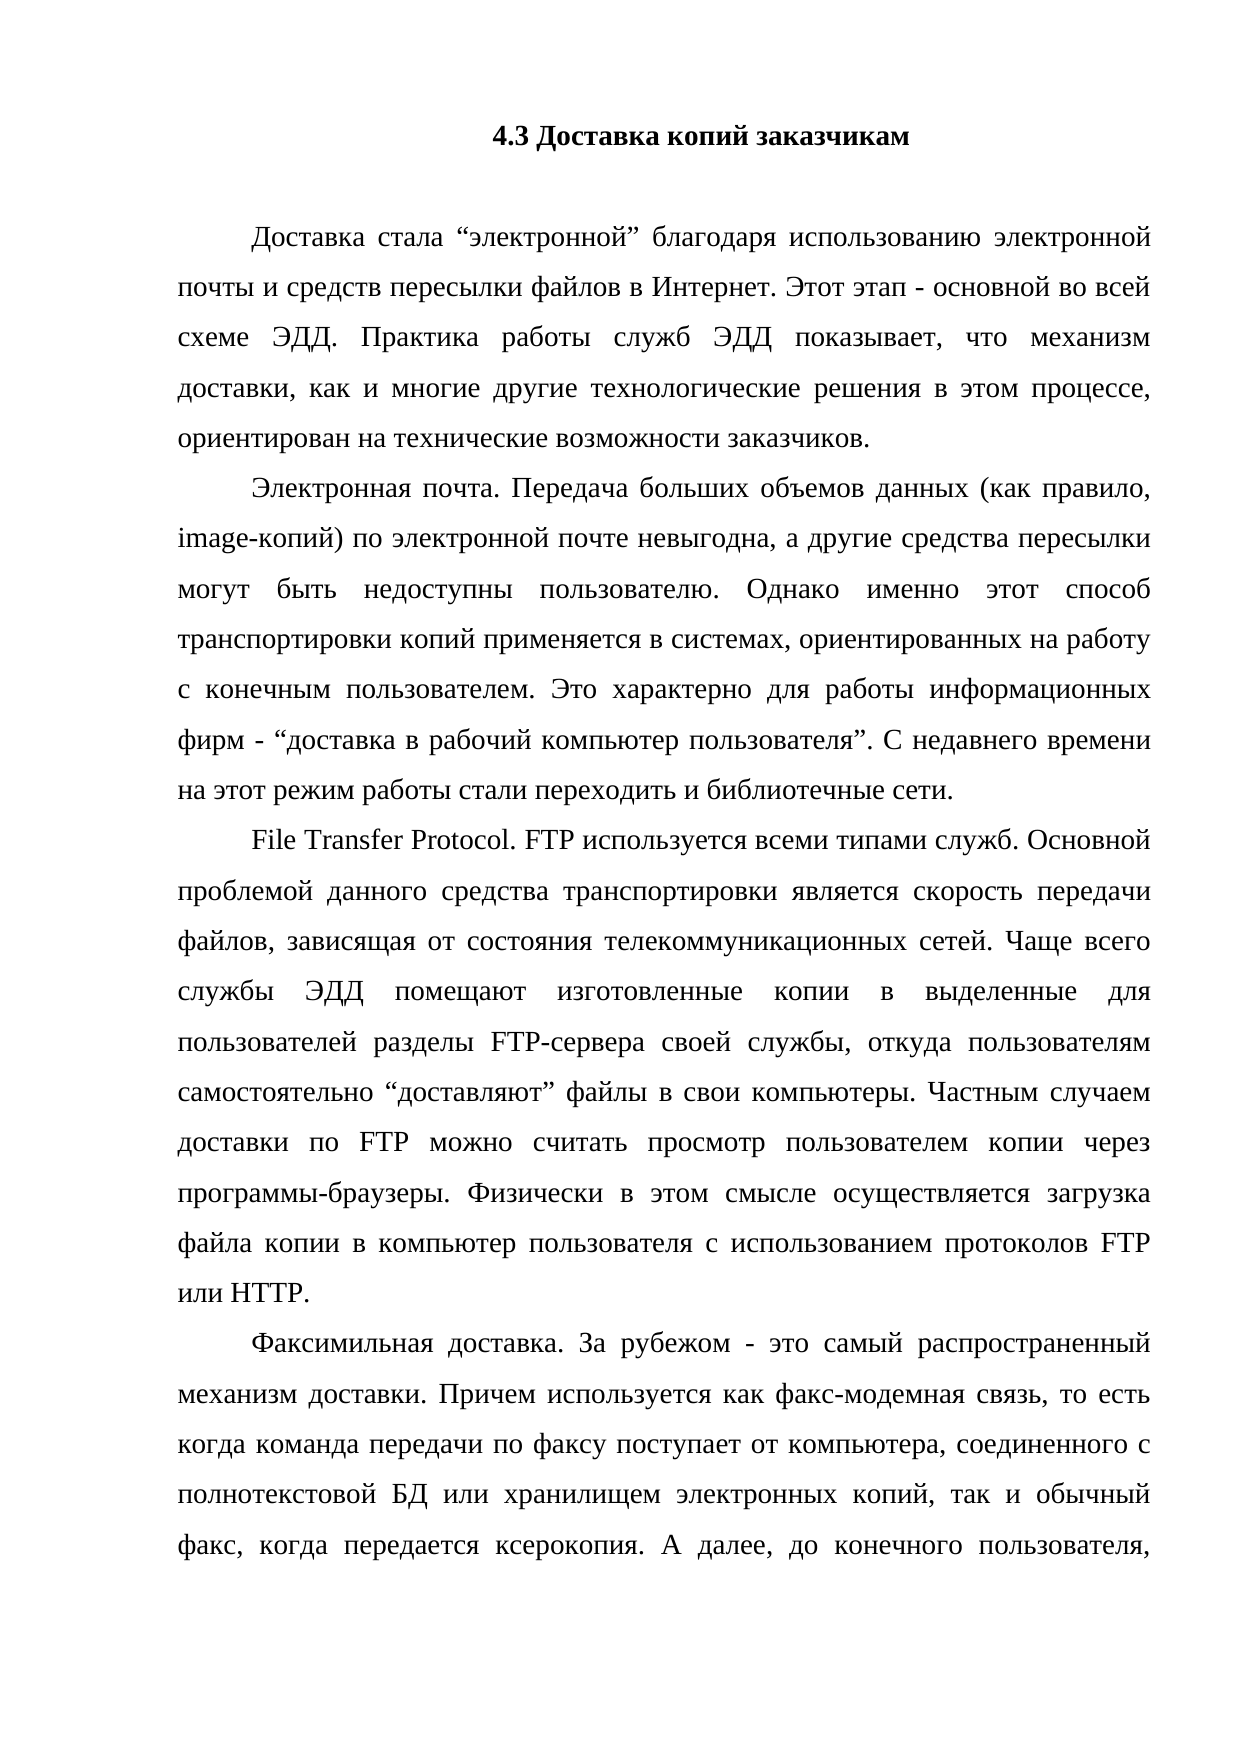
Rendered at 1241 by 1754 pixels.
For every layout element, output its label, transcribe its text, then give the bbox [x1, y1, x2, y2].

text Доставка стала “электронной” благодаря использованию электронной почты и средств пересылки файлов в Интернет. Этот этап - основной во всей схеме ЭДД. Практика работы служб ЭДД показывает, что механизм доставки, как и многие другие технологические решения в этом процессе, ориентирован на технические возможности заказчиков. [177, 219, 1152, 453]
text File Transfer Protocol. FTP используется всеми типами служб. Основной проблемой данного средства транспортировки является скорость передачи файлов, зависящая от состояния телекоммуникационных сетей. Чаще всего службы ЭДД помещают изготовленные копии в выделенные для пользователей разделы FTP-сервера своей службы, откуда пользователям самостоятельно “доставляют” файлы в свои компьютеры. Частным случаем доставки по FTP можно считать просмотр пользователем копии через программы-браузеры. Физически в этом смысле осуществляется загрузка файла копии в компьютер пользователя с использованием протоколов FTP или HTTP. [177, 822, 1152, 1309]
text 4.3 Доставка копий заказчикам [177, 118, 1152, 152]
text Электронная почта. Передача больших объемов данных (как правило, image-копий) по электронной почте невыгодна, а другие средства пересылки могут быть недоступны пользователю. Однако именно этот способ транспортировки копий применяется в системах, ориентированных на работу с конечным пользователем. Это характерно для работы информационных фирм - “доставка в рабочий компьютер пользователя”. С недавнего времени на этот режим работы стали переходить и библиотечные сети. [177, 470, 1152, 806]
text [177, 1326, 1152, 1560]
